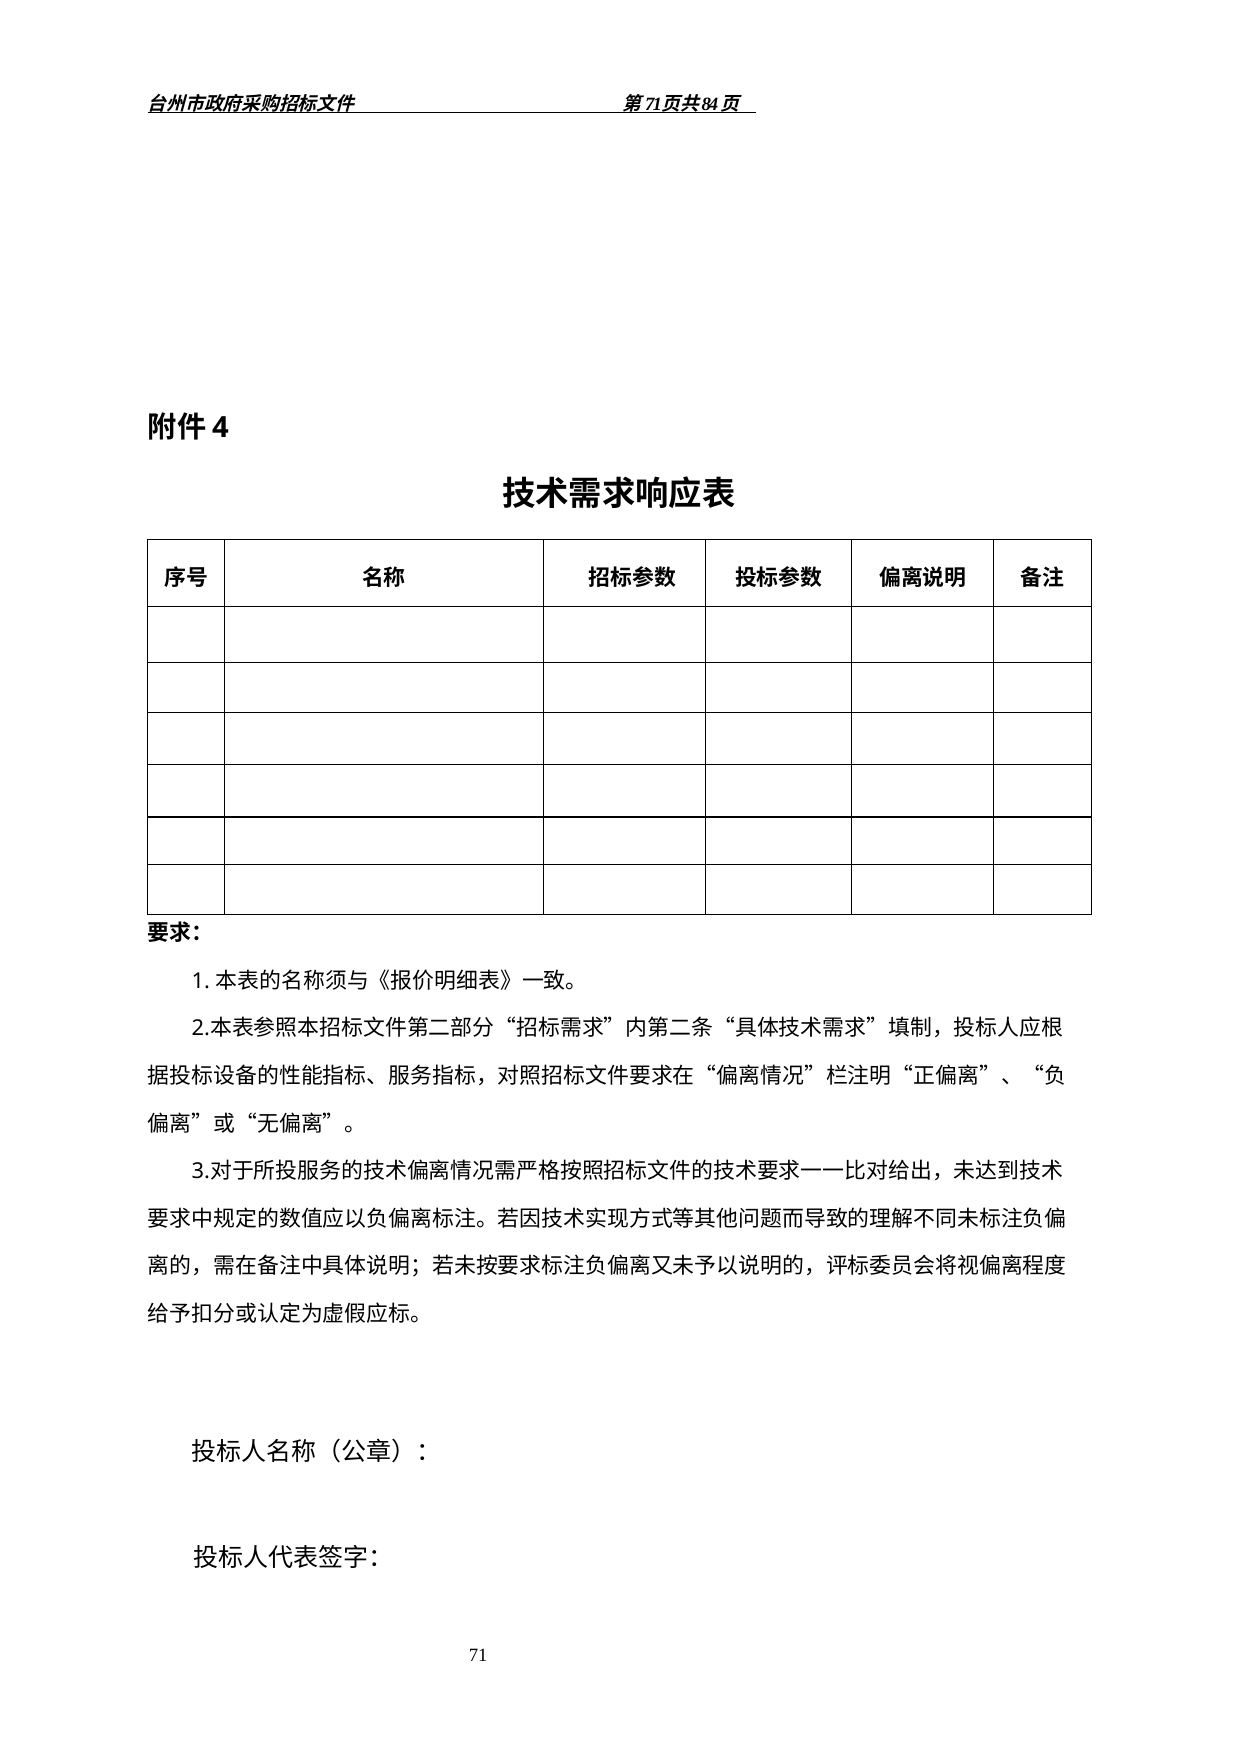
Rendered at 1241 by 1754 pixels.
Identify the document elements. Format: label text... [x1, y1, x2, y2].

text 1. 本表的名称须与《报价明细表》一致。 [148, 963, 1081, 994]
table_header 名称 [225, 540, 543, 606]
table_cell [852, 818, 993, 864]
table_cell [994, 765, 1091, 816]
table_cell [852, 713, 993, 764]
table_cell [148, 765, 224, 816]
table_header 招标参数 [544, 540, 705, 606]
table_cell [544, 818, 705, 864]
table_cell [852, 663, 993, 712]
text 技术需求响应表 [148, 467, 1089, 515]
text 附件4 [148, 403, 1089, 446]
text 要求： [148, 915, 1081, 947]
table_cell [852, 607, 993, 662]
table_cell [544, 713, 705, 764]
table_cell [994, 713, 1091, 764]
table_cell [544, 607, 705, 662]
table_header 偏离说明 [852, 540, 993, 606]
table_cell [148, 663, 224, 712]
table_cell [225, 663, 543, 712]
table_cell [706, 713, 851, 764]
table_cell [706, 765, 851, 816]
table_cell [148, 865, 224, 914]
table_cell [706, 607, 851, 662]
table_cell [148, 607, 224, 662]
table_cell [544, 865, 705, 914]
text 投标人名称（公章）： [191, 1432, 1089, 1468]
table_header 序号 [148, 540, 224, 606]
table_cell [852, 765, 993, 816]
table_cell [706, 865, 851, 914]
table_cell [994, 818, 1091, 864]
text 2.本表参照本招标文件第二部分“招标需求”内第二条“具体技术需求”填制，投标人应根据投标设备的性能指标、服务指标，对照招标文件要求在“偏离情况”栏注明“正偏离”、“负偏离”或“无偏离”。 [148, 1010, 1081, 1137]
table_header 备注 [994, 540, 1091, 606]
table_cell [225, 865, 543, 914]
table_cell [225, 713, 543, 764]
table_cell [852, 865, 993, 914]
table_cell [994, 607, 1091, 662]
table_cell [544, 765, 705, 816]
table_cell [544, 663, 705, 712]
table_cell [706, 663, 851, 712]
table_cell [994, 865, 1091, 914]
table_cell [706, 818, 851, 864]
table_cell [225, 765, 543, 816]
text 3.对于所投服务的技术偏离情况需严格按照招标文件的技术要求一一比对给出，未达到技术要求中规定的数值应以负偏离标注。若因技术实现方式等其他问题而导致的理解不同未标注负偏离的，需在备注中具体说明；若未按要求标注负偏离又未予以说明的，评标委员会将视偏离程度给予扣分或认定为虚假应标。 [148, 1153, 1081, 1327]
table_cell [225, 607, 543, 662]
table_cell [225, 818, 543, 864]
table_cell [994, 663, 1091, 712]
table_cell [148, 818, 224, 864]
table_header 投标参数 [706, 540, 851, 606]
table_cell [148, 713, 224, 764]
text 投标人代表签字： [148, 1537, 1089, 1573]
